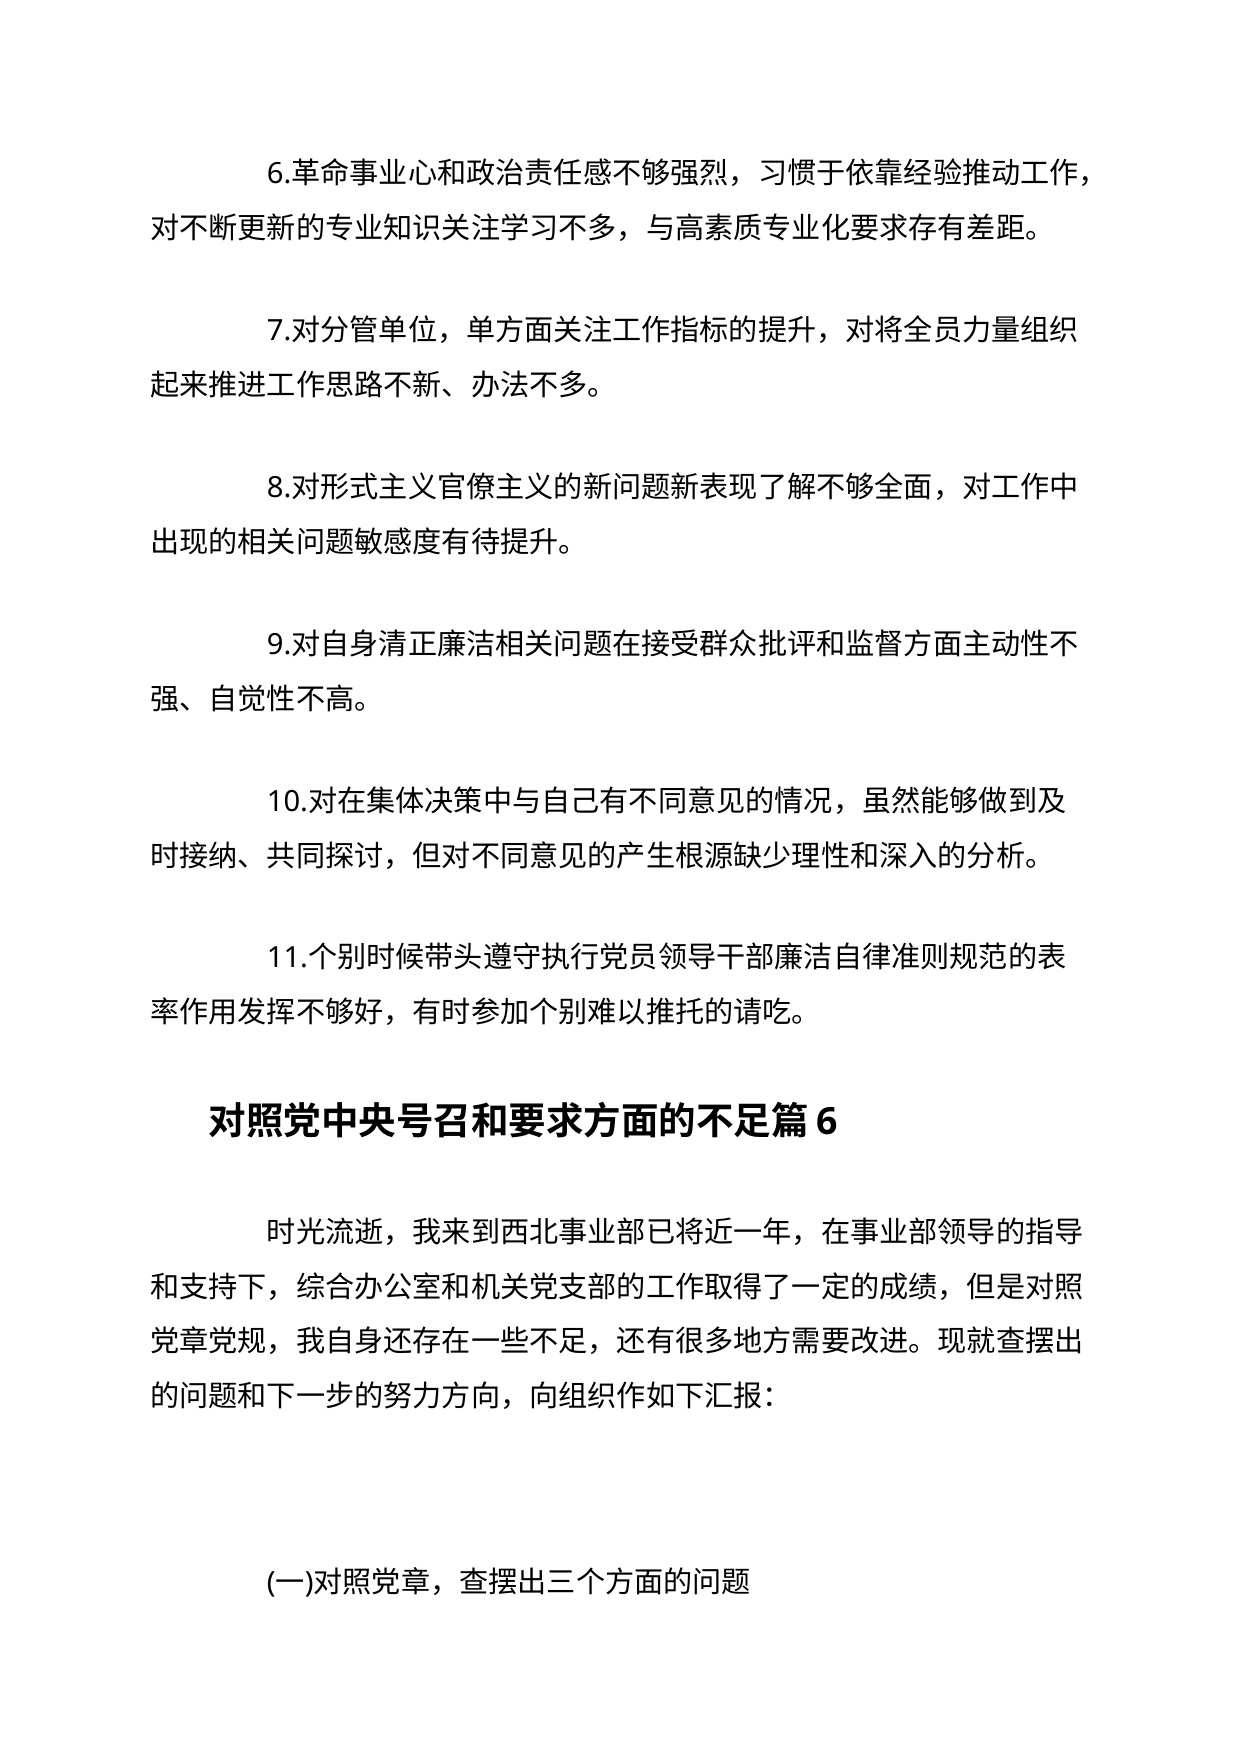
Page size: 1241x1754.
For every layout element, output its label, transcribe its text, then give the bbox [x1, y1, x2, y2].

text 9.对自身清正廉洁相关问题在接受群众批评和监督方面主动性不强、自觉性不高。 [150, 620, 1090, 718]
text 6.革命事业心和政治责任感不够强烈，习惯于依靠经验推动工作，对不断更新的专业知识关注学习不多，与高素质专业化要求存有差距。 [150, 150, 1090, 247]
text 8.对形式主义官僚主义的新问题新表现了解不够全面，对工作中出现的相关问题敏感度有待提升。 [150, 463, 1090, 561]
text 11.个别时候带头遵守执行党员领导干部廉洁自律准则规范的表率作用发挥不够好，有时参加个别难以推托的请吃。 [150, 934, 1090, 1031]
text 对照党中央号召和要求方面的不足篇6 [150, 1091, 1090, 1145]
text 时光流逝，我来到西北事业部已将近一年，在事业部领导的指导和支持下，综合办公室和机关党支部的工作取得了一定的成绩，但是对照党章党规，我自身还存在一些不足，还有很多地方需要改进。现就查摆出的问题和下一步的努力方向，向组织作如下汇报： [150, 1208, 1090, 1415]
text (一)对照党章，查摆出三个方面的问题 [150, 1559, 1090, 1601]
text 7.对分管单位，单方面关注工作指标的提升，对将全员力量组织起来推进工作思路不新、办法不多。 [150, 307, 1090, 404]
text 10.对在集体决策中与自己有不同意见的情况，虽然能够做到及时接纳、共同探讨，但对不同意见的产生根源缺少理性和深入的分析。 [150, 777, 1090, 874]
